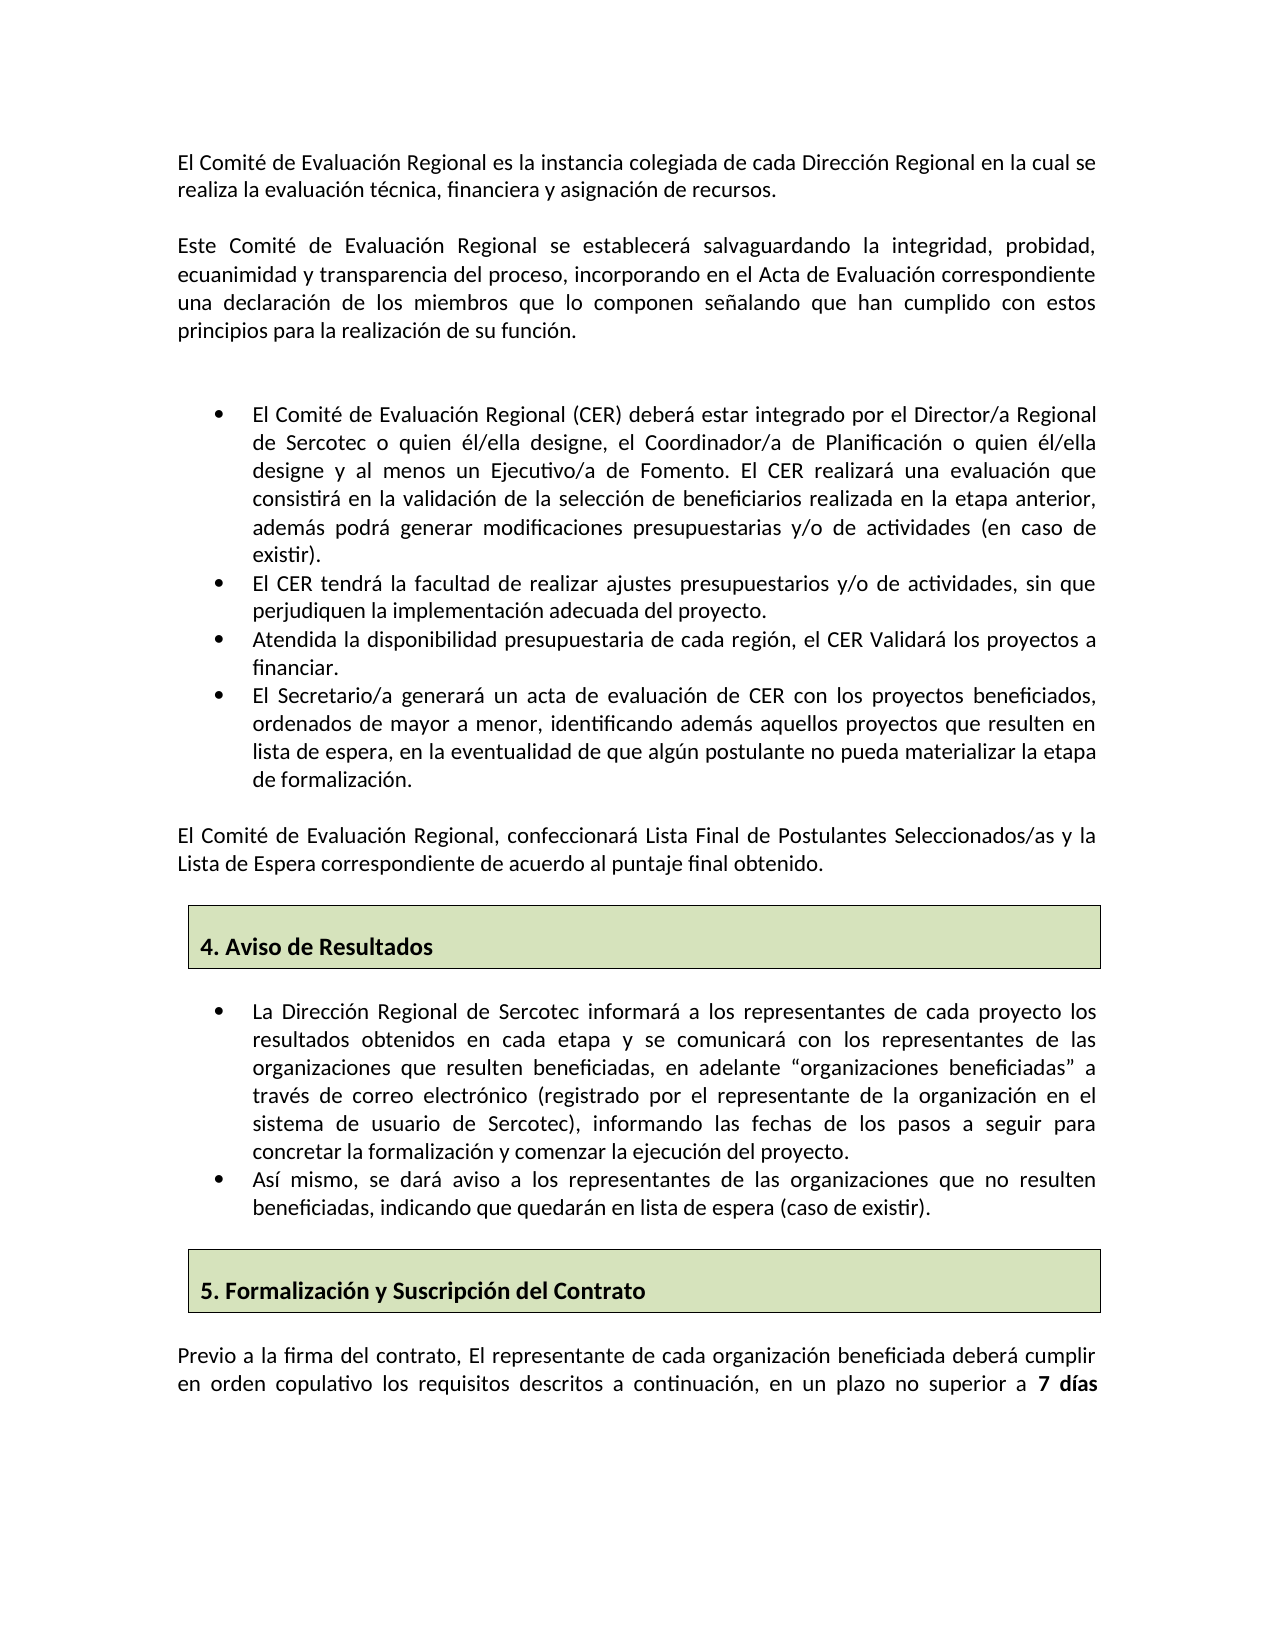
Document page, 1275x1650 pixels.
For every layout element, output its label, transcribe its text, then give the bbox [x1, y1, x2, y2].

text El Comité de Evaluación Regional es la instancia colegiada de cada Dirección Regional en la cual se realiza la evaluación técnica, financiera y asignación de recursos. [177, 148, 1098, 204]
table_header 4. Aviso de Resultados [189, 906, 1100, 968]
list El CER tendrá la facultad de realizar ajustes presupuestarios y/o de actividades, sin que perjudiquen la implementación adecuada del proyecto. [215, 569, 1098, 625]
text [177, 1341, 1098, 1425]
list El Comité de Evaluación Regional (CER) deberá estar integrado por el Director/a Regional de Sercotec o quien él/ella designe, el Coordinador/a de Planificación o quien él/ella designe y al menos un Ejecutivo/a de Fomento. El CER realizará una evaluación que consistirá en la validación de la selección de beneficiarios realizada en la etapa anterior, además podrá generar modificaciones presupuestarias y/o de actividades (en caso de existir). [215, 401, 1098, 569]
list El Secretario/a generará un acta de evaluación de CER con los proyectos beneficiados, ordenados de mayor a menor, identificando además aquellos proyectos que resulten en lista de espera, en la eventualidad de que algún postulante no pueda materializar la etapa de formalización. [215, 681, 1098, 793]
text El Comité de Evaluación Regional, confeccionará Lista Final de Postulantes Seleccionados/as y la Lista de Espera correspondiente de acuerdo al puntaje final obtenido. [177, 821, 1098, 877]
list Atendida la disponibilidad presupuestaria de cada región, el CER Validará los proyectos a financiar. [215, 625, 1098, 681]
text Este Comité de Evaluación Regional se establecerá salvaguardando la integridad, probidad, ecuanimidad y transparencia del proceso, incorporando en el Acta de Evaluación correspondiente una declaración de los miembros que lo componen señalando que han cumplido con estos principios para la realización de su función. [177, 232, 1098, 344]
table_header 5. Formalización y Suscripción del Contrato [189, 1250, 1100, 1312]
list La Dirección Regional de Sercotec informará a los representantes de cada proyecto los resultados obtenidos en cada etapa y se comunicará con los representantes de las organizaciones que resulten beneficiadas, en adelante “organizaciones beneficiadas” a través de correo electrónico (registrado por el representante de la organización en el sistema de usuario de Sercotec), informando las fechas de los pasos a seguir para concretar la formalización y comenzar la ejecución del proyecto. [215, 997, 1098, 1165]
list Así mismo, se dará aviso a los representantes de las organizaciones que no resulten beneficiadas, indicando que quedarán en lista de espera (caso de existir). [215, 1165, 1098, 1221]
